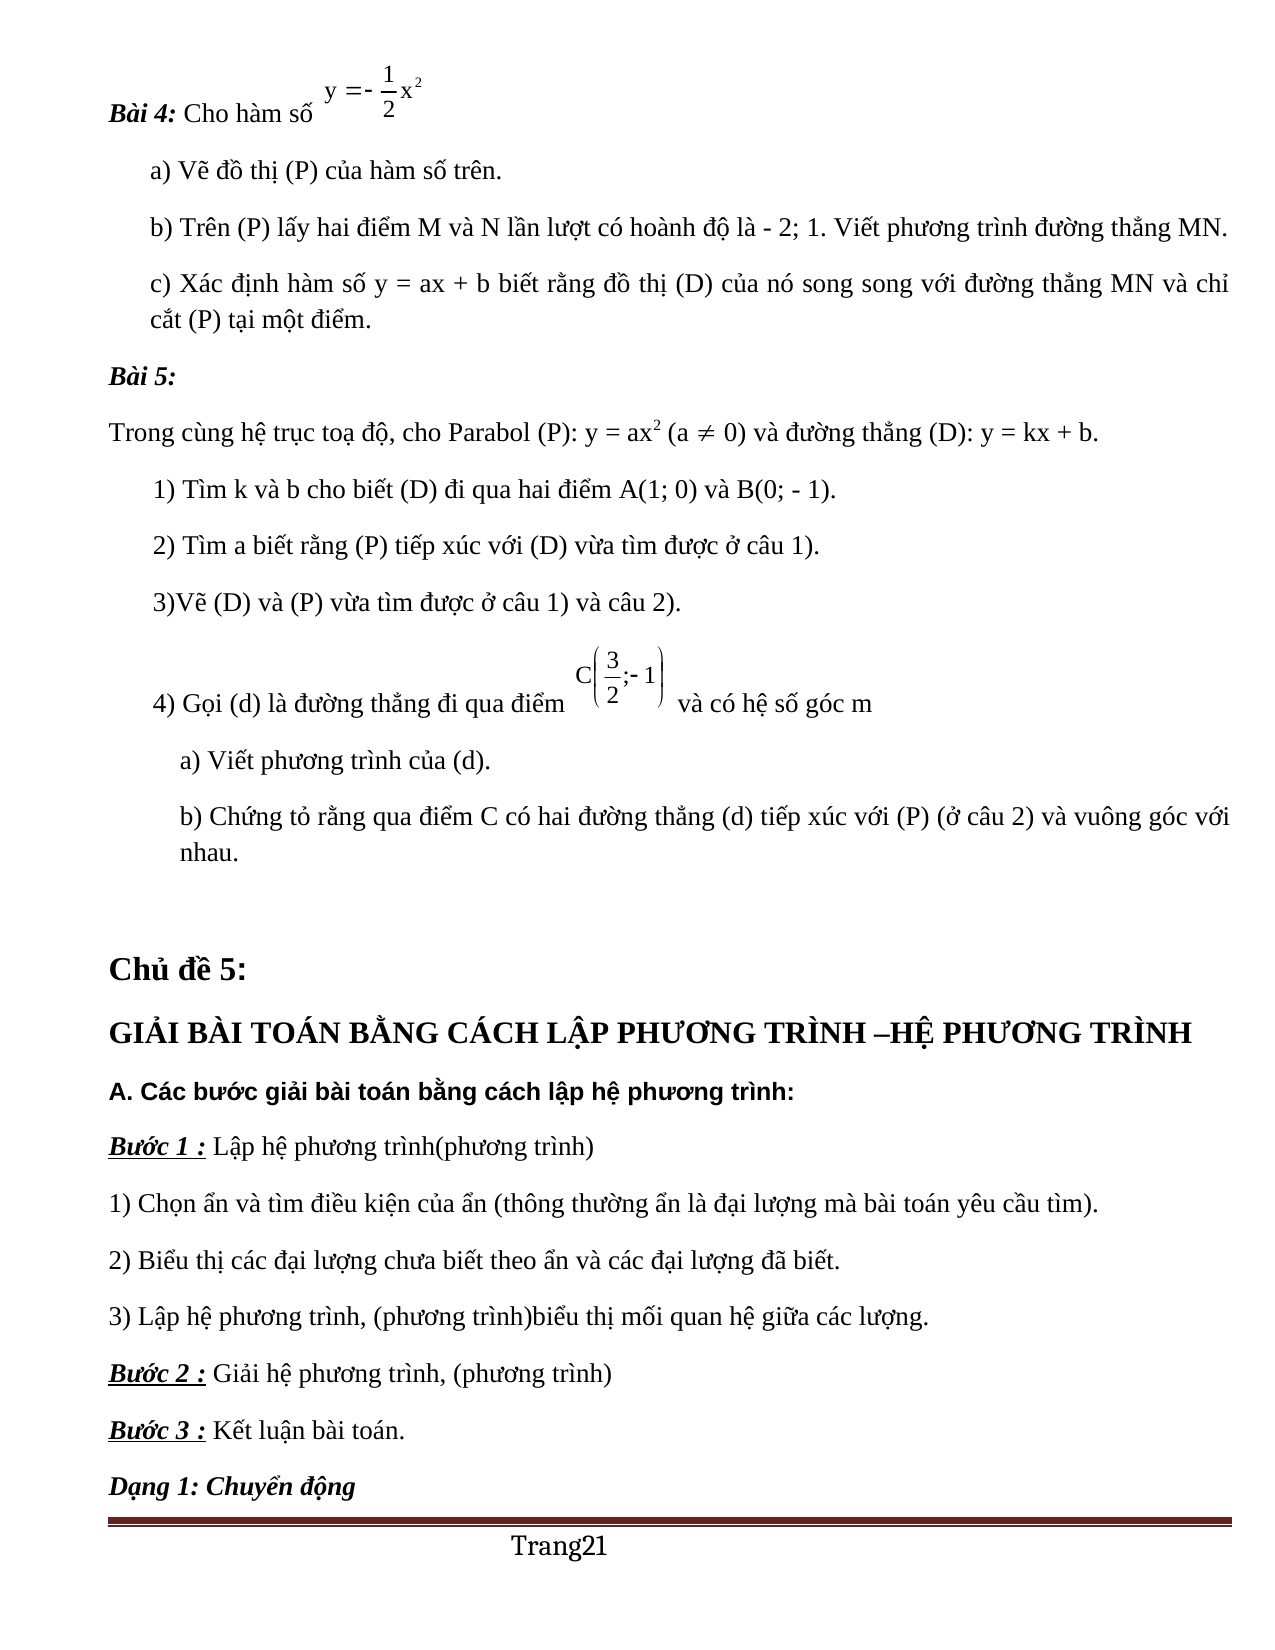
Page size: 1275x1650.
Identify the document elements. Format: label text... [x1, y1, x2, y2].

text 3)Vẽ (D) và (P) vừa tìm được ở câu 1) và câu 2). [108, 586, 1232, 617]
text 2) Biểu thị các đại lượng chưa biết theo ẩn và các đại lượng đã biết. [108, 1244, 1232, 1275]
text Dạng 1: Chuyển động [108, 1470, 1232, 1502]
text a) Vẽ đồ thị (P) của hàm số trên. [150, 154, 1232, 185]
text Bước 3 : Kết luận bài toán. [108, 1414, 1232, 1445]
text b) Trên (P) lấy hai điểm M và N lần lượt có hoành độ là - 2; 1. Viết phương trình đường thẳng MN. [150, 211, 1232, 242]
text A. Các bước giải bài toán bằng cách lập hệ phương trình: [108, 1077, 1232, 1105]
text Bước 2 : Giải hệ phương trình, (phương trình) [108, 1357, 1232, 1388]
text Bước 1 : Lập hệ phương trình(phương trình) [108, 1130, 1232, 1162]
text b) Chứng tỏ rằng qua điểm C có hai đường thẳng (d) tiếp xúc với (P) (ở câu 2) và vuông góc với nhau. [179, 801, 1232, 867]
text Bài 5: [108, 359, 1232, 391]
text GIẢI BÀI TOÁN BẰNG CÁCH LẬP PHƯƠNG TRÌNH –HỆ PHƯƠNG TRÌNH [108, 1014, 1232, 1050]
text Chủ đề 5: [108, 949, 1232, 988]
text Trong cùng hệ trục toạ độ, cho Parabol (P): y = ax2 (a 0) và đường thẳng (D): y = kx + b. [108, 416, 1232, 447]
text 1) Tìm k và b cho biết (D) đi qua hai điểm A(1; 0) và B(0; - 1). [108, 473, 1232, 504]
text 2) Tìm a biết rằng (P) tiếp xúc với (D) vừa tìm được ở câu 1). [108, 529, 1232, 561]
text a) Viết phương trình của (d). [179, 744, 1232, 775]
text Bài 4: Cho hàm số [108, 59, 1232, 129]
text 1) Chọn ẩn và tìm điều kiện của ẩn (thông thường ẩn là đại lượng mà bài toán yêu cầu tìm). [108, 1187, 1232, 1218]
text 3) Lập hệ phương trình, (phương trình)biểu thị mối quan hệ giữa các lượng. [108, 1300, 1232, 1331]
text 4) Gọi (d) là đường thẳng đi qua điểm và có hệ số góc m [108, 643, 1232, 718]
text c) Xác định hàm số y = ax + b biết rằng đồ thị (D) của nó song song với đường thẳng MN và chỉ cắt (P) tại một điểm. [150, 267, 1232, 334]
